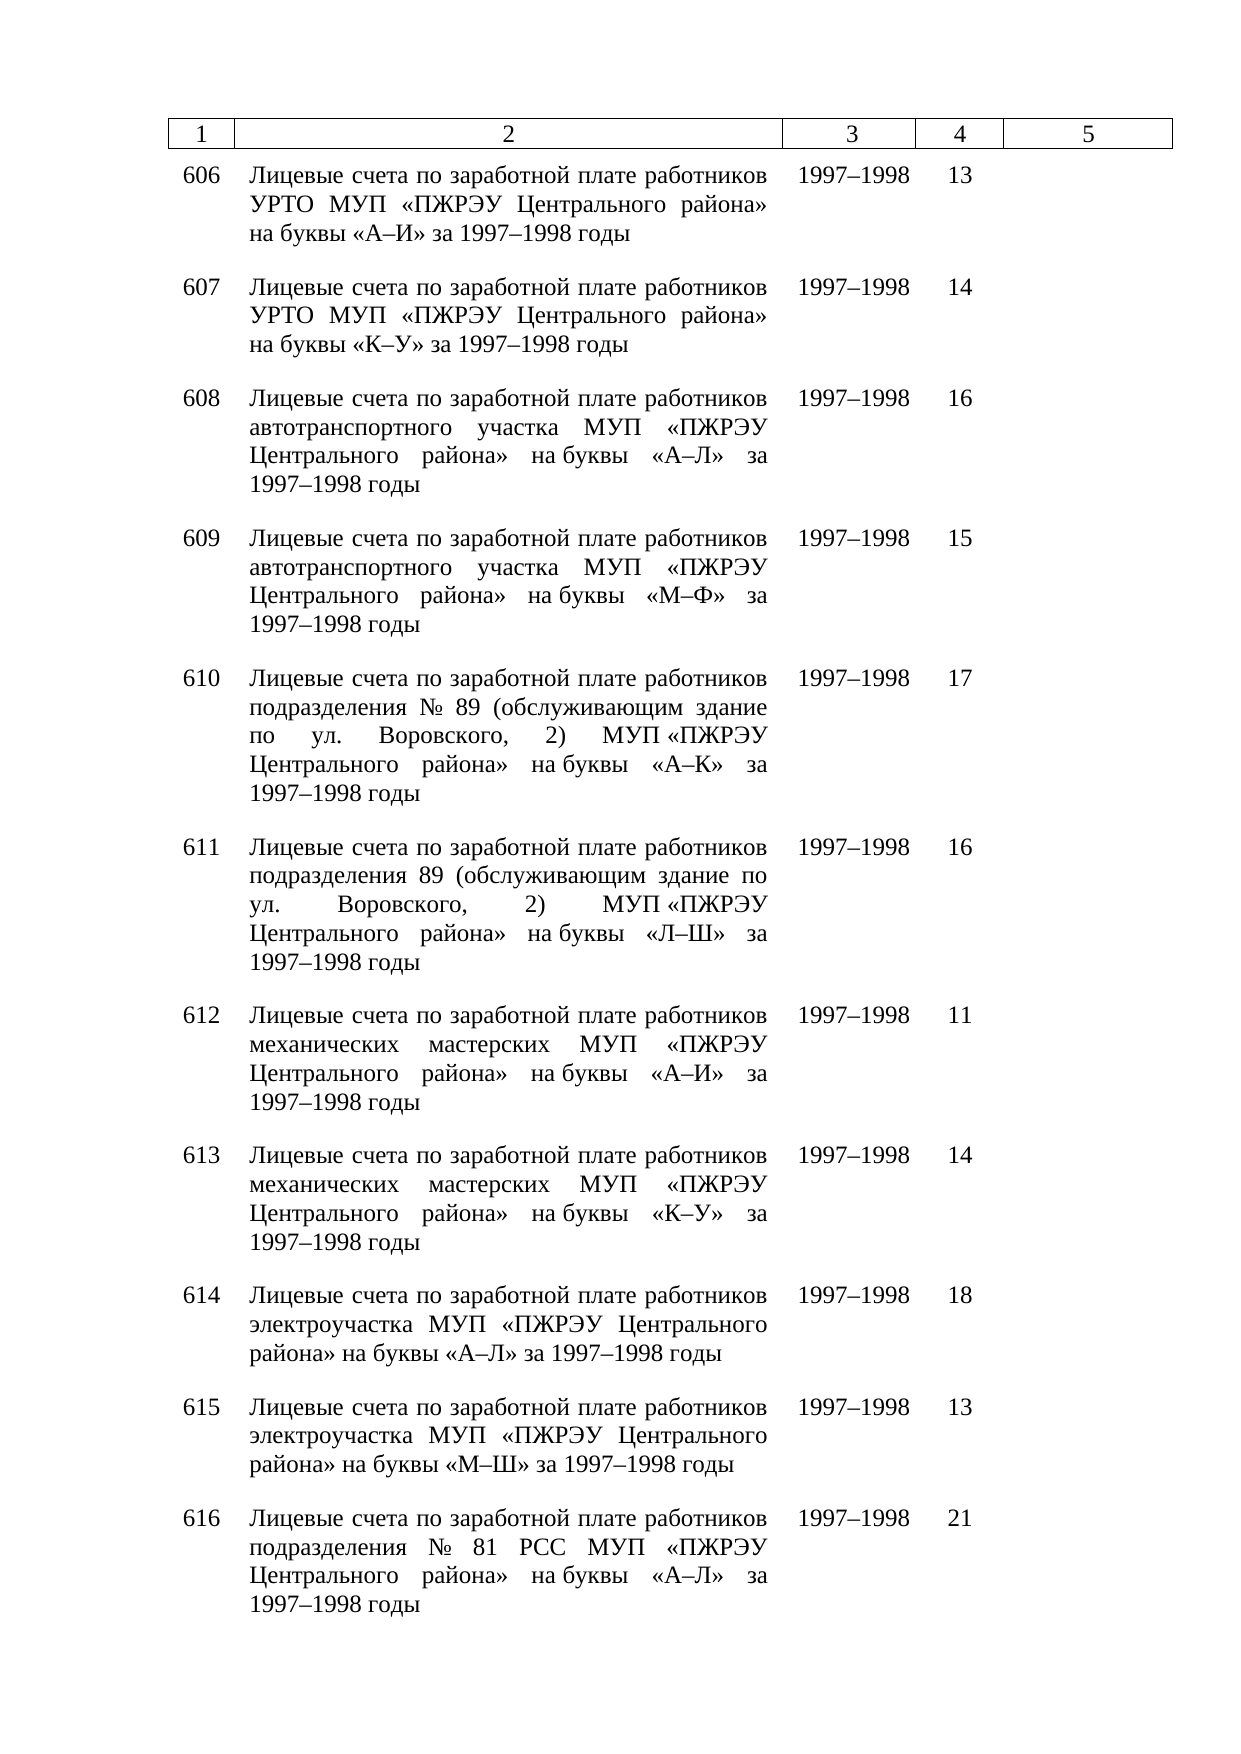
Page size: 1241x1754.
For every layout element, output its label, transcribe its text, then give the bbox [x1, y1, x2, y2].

table_header 3 [783, 119, 915, 148]
table_header 4 [916, 119, 1003, 148]
table_header 1 [169, 119, 234, 148]
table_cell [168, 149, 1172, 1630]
table_header 5 [1004, 119, 1172, 148]
table_header 2 [235, 119, 782, 148]
